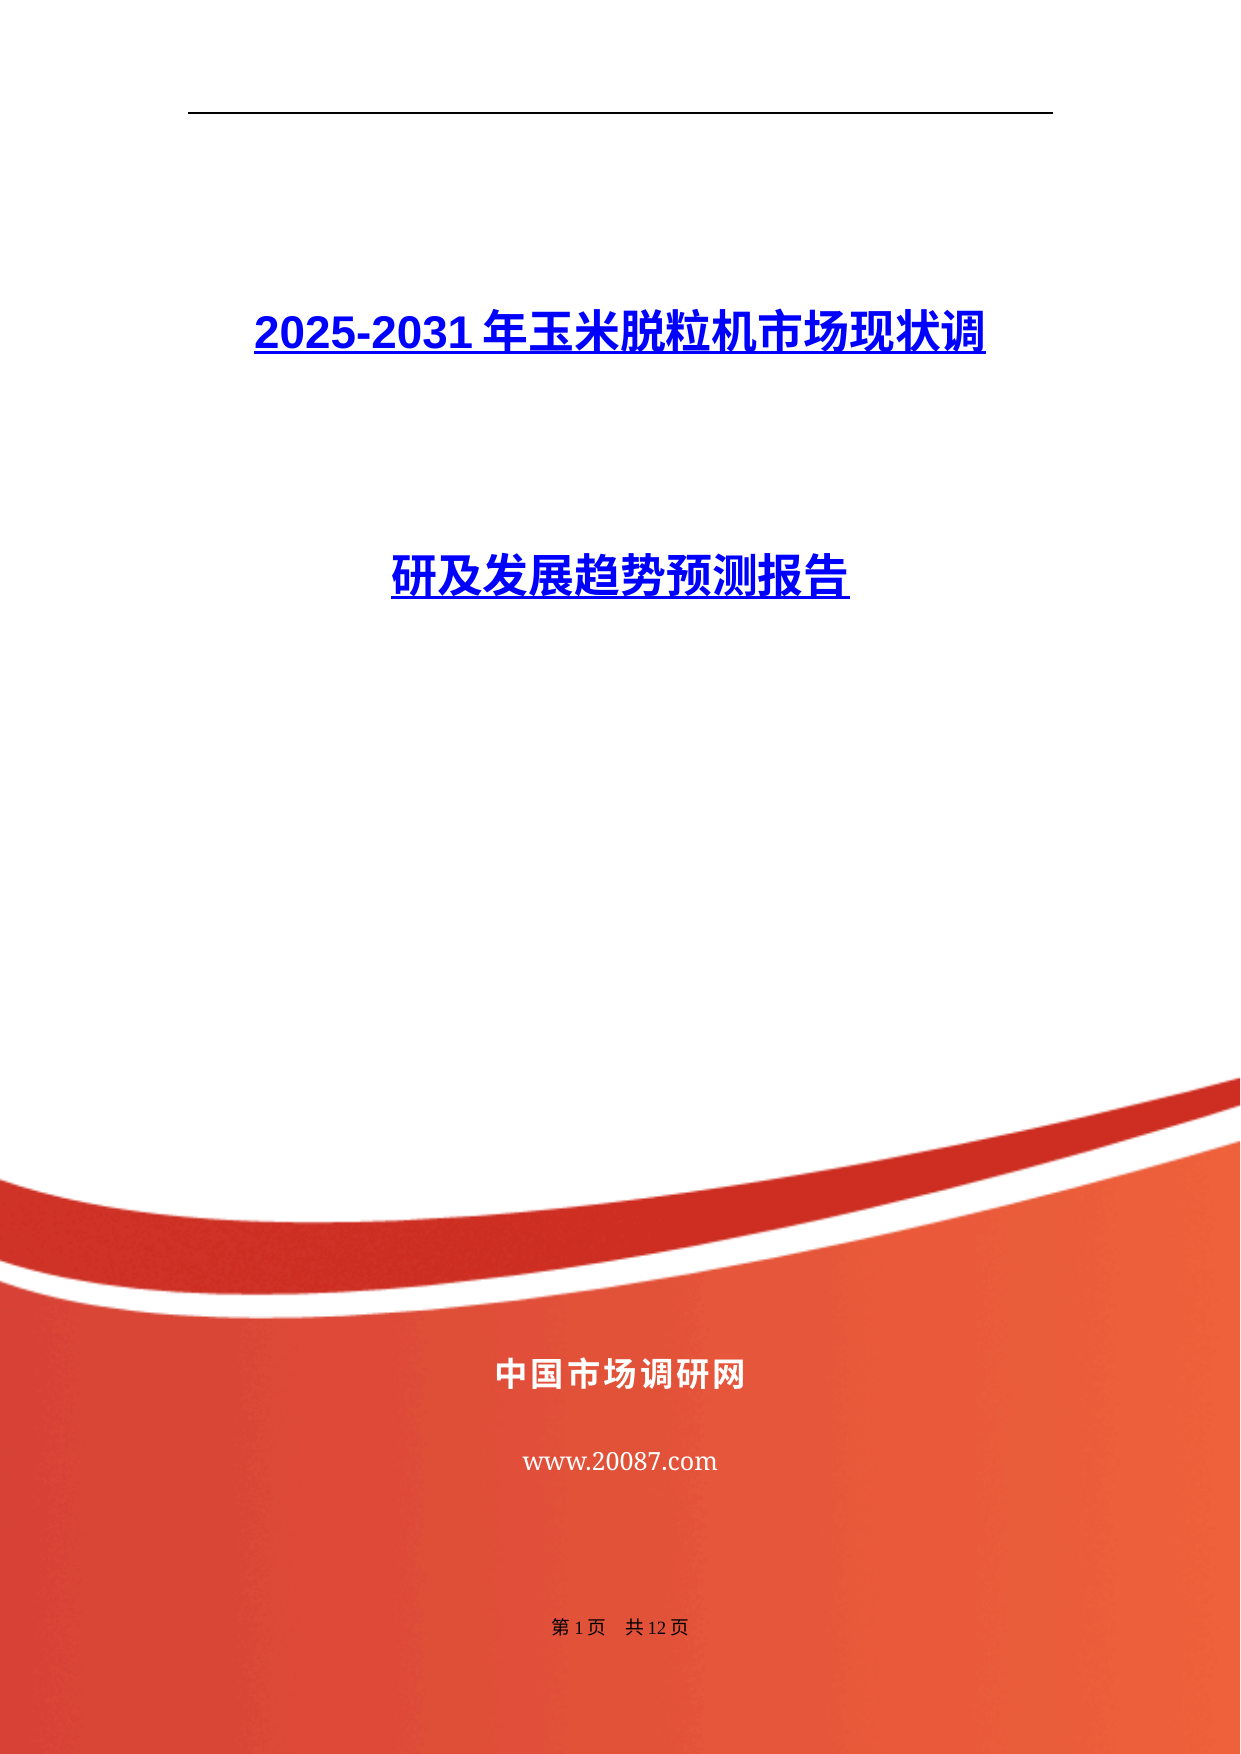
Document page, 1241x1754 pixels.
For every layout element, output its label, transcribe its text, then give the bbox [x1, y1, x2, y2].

picture [0, 1006, 1241, 1754]
subtitle 中国市场调研网 [187, 1339, 1053, 1404]
table_header 2025-2031年玉米脱粒机市场现状调研及发展趋势预测报告 [188, 207, 1053, 773]
text www.20087.com [187, 1428, 1053, 1493]
